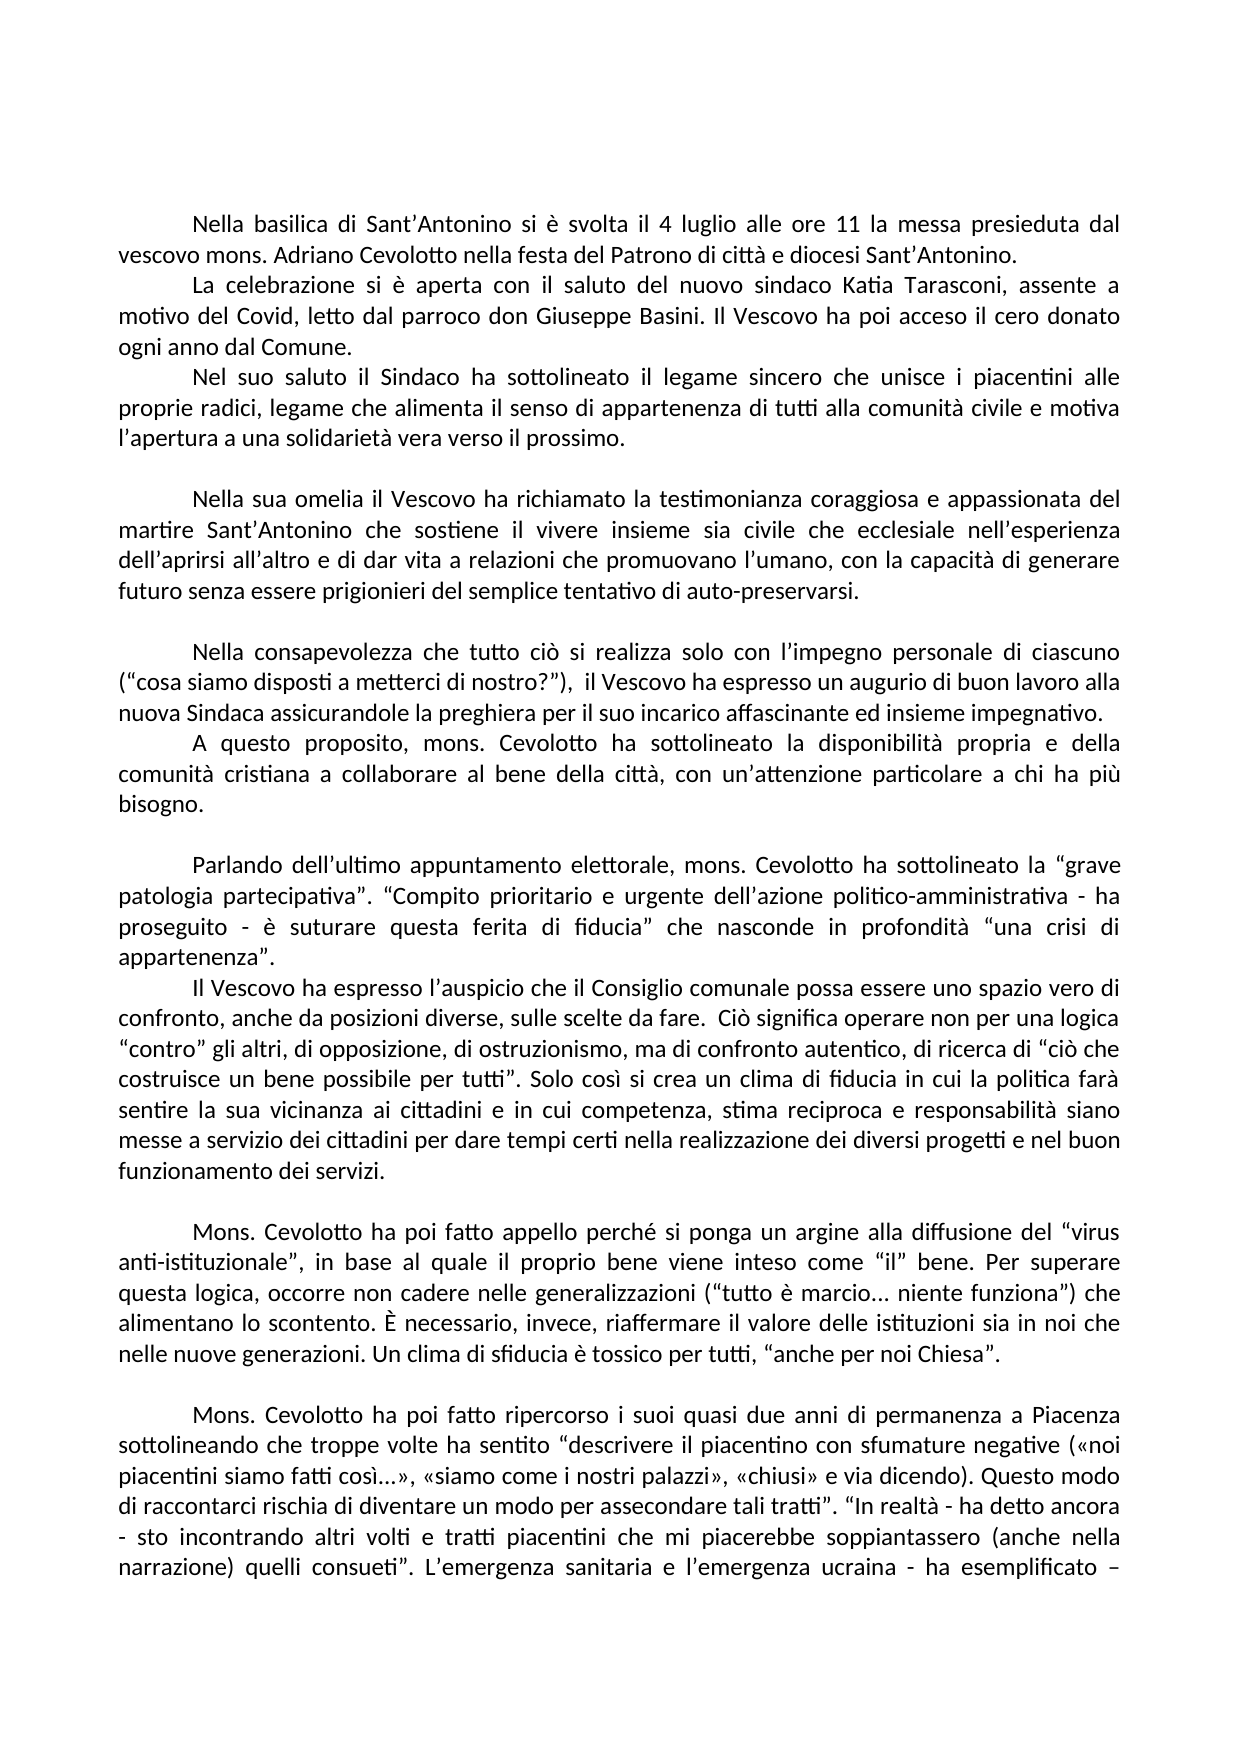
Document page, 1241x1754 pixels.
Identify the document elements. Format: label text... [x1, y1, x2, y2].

text Mons. Cevolotto ha poi fatto appello perché si ponga un argine alla diffusione del “virus anti-istituzionale”, in base al quale il proprio bene viene inteso come “il” bene. Per superare questa logica, occorre non cadere nelle generalizzazioni (“tutto è marcio... niente funziona”) che alimentano lo scontento. È necessario, invece, riaffermare il valore delle istituzioni sia in noi che nelle nuove generazioni. Un clima di sfiducia è tossico per tutti, “anche per noi Chiesa”. [118, 1216, 1122, 1368]
text A questo proposito, mons. Cevolotto ha sottolineato la disponibilità propria e della comunità cristiana a collaborare al bene della città, con un’attenzione particolare a chi ha più bisogno. [118, 727, 1122, 819]
text Nella consapevolezza che tutto ciò si realizza solo con l’impegno personale di ciascuno (“cosa siamo disposti a metterci di nostro?”), il Vescovo ha espresso un augurio di buon lavoro alla nuova Sindaca assicurandole la preghiera per il suo incarico affascinante ed insieme impegnativo. [118, 636, 1122, 727]
text La celebrazione si è aperta con il saluto del nuovo sindaco Katia Tarasconi, assente a motivo del Covid, letto dal parroco don Giuseppe Basini. Il Vescovo ha poi acceso il cero donato ogni anno dal Comune. [118, 270, 1122, 361]
text Nella sua omelia il Vescovo ha richiamato la testimonianza coraggiosa e appassionata del martire Sant’Antonino che sostiene il vivere insieme sia civile che ecclesiale nell’esperienza dell’aprirsi all’altro e di dar vita a relazioni che promuovano l’umano, con la capacità di generare futuro senza essere prigionieri del semplice tentativo di auto-preservarsi. [118, 483, 1122, 605]
text Il Vescovo ha espresso l’auspicio che il Consiglio comunale possa essere uno spazio vero di confronto, anche da posizioni diverse, sulle scelte da fare. Ciò significa operare non per una logica “contro” gli altri, di opposizione, di ostruzionismo, ma di confronto autentico, di ricerca di “ciò che costruisce un bene possibile per tutti”. Solo così si crea un clima di fiducia in cui la politica farà sentire la sua vicinanza ai cittadini e in cui competenza, stima reciproca e responsabilità siano messe a servizio dei cittadini per dare tempi certi nella realizzazione dei diversi progetti e nel buon funzionamento dei servizi. [118, 972, 1122, 1185]
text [118, 1399, 1122, 1582]
text Nella basilica di Sant’Antonino si è svolta il 4 luglio alle ore 11 la messa presieduta dal vescovo mons. Adriano Cevolotto nella festa del Patrono di città e diocesi Sant’Antonino. [118, 209, 1122, 270]
text Parlando dell’ultimo appuntamento elettorale, mons. Cevolotto ha sottolineato la “grave patologia partecipativa”. “Compito prioritario e urgente dell’azione politico-amministrativa - ha proseguito - è suturare questa ferita di fiducia” che nasconde in profondità “una crisi di appartenenza”. [118, 849, 1122, 972]
text Nel suo saluto il Sindaco ha sottolineato il legame sincero che unisce i piacentini alle proprie radici, legame che alimenta il senso di appartenenza di tutti alla comunità civile e motiva l’apertura a una solidarietà vera verso il prossimo. [118, 361, 1122, 453]
